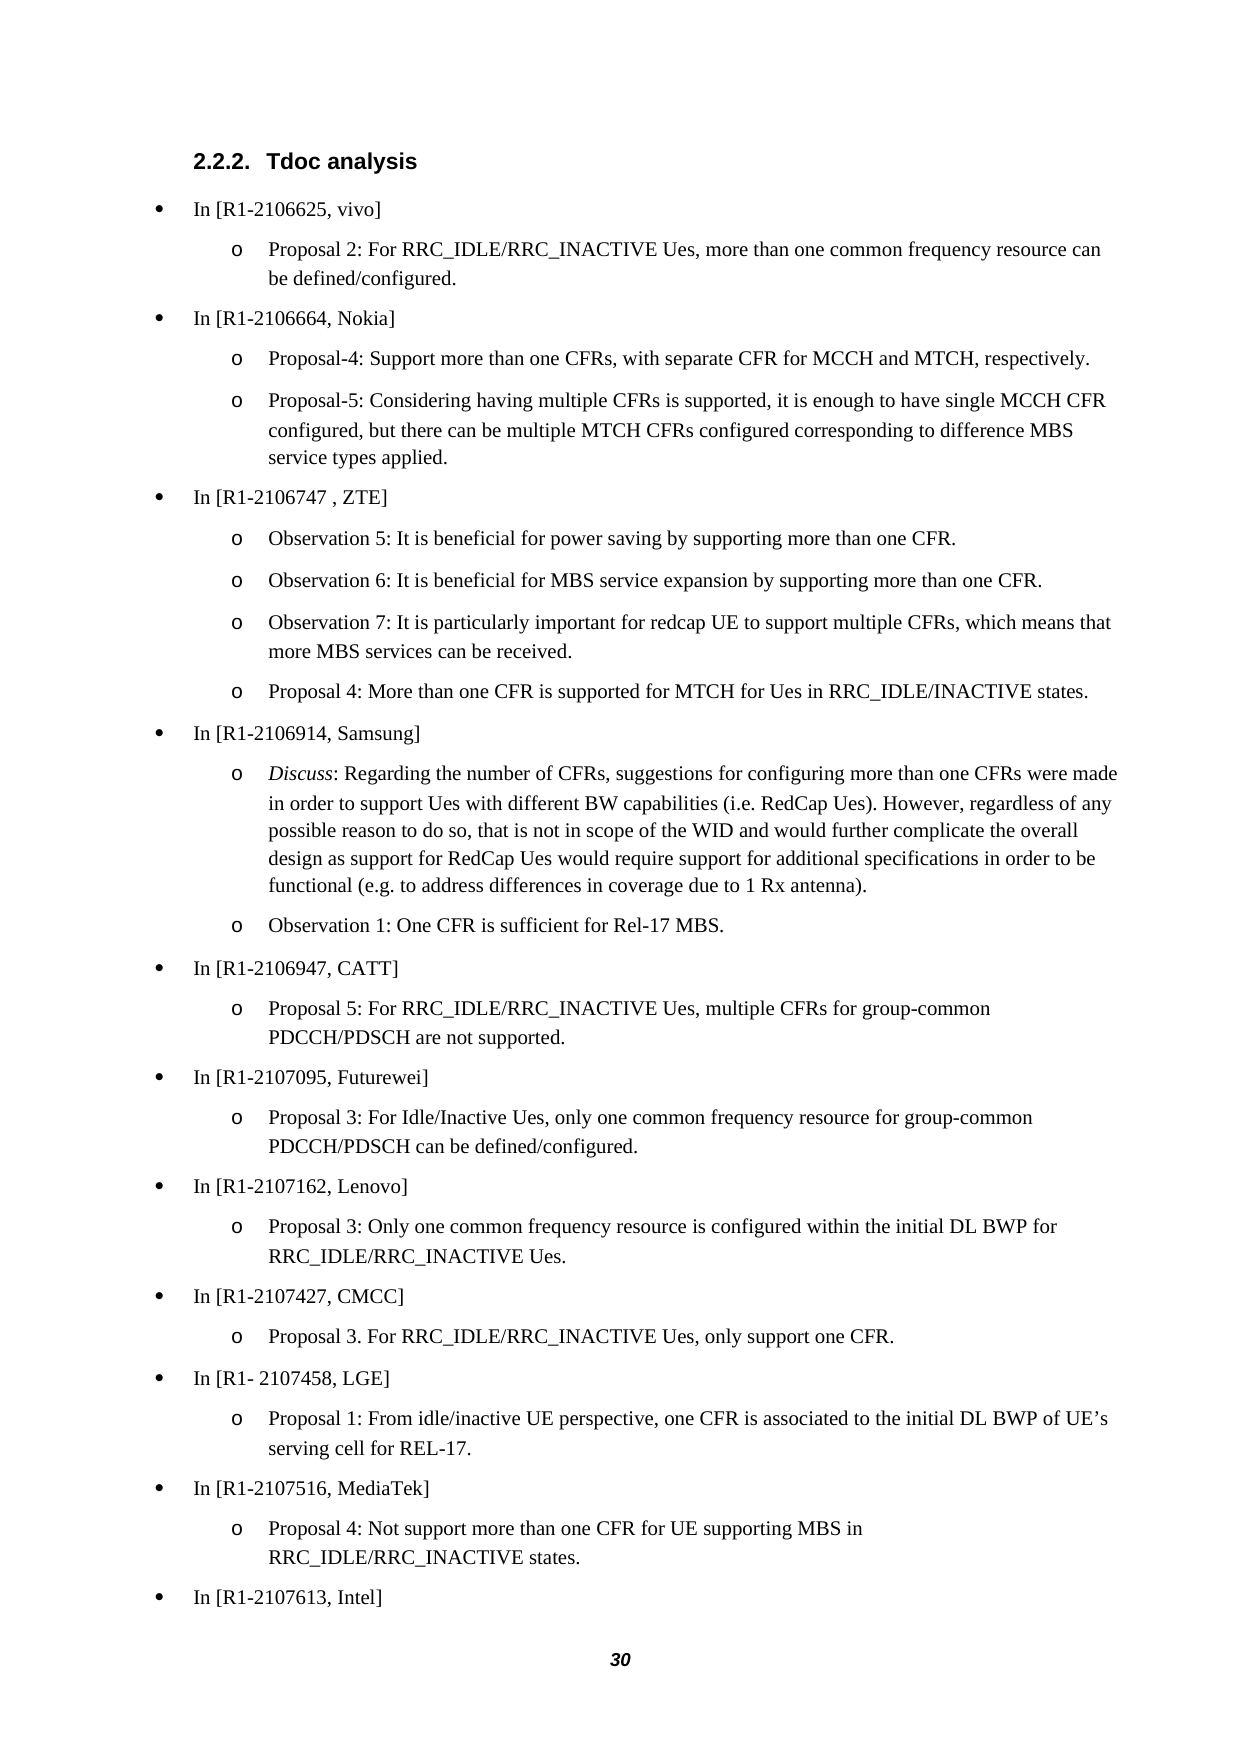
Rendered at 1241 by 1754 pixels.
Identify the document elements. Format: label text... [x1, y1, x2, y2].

list Proposal 3. For RRC_IDLE/RRC_INACTIVE Ues, only support one CFR. [231, 1324, 1122, 1350]
list In [R1-2106914, Samsung] [156, 721, 1122, 745]
list Observation 6: It is beneficial for MBS service expansion by supporting more than one CFR. [231, 567, 1122, 593]
list Proposal 1: From idle/inactive UE perspective, one CFR is associated to the initial DL BWP of UE’s serving cell for REL-17. [231, 1406, 1122, 1459]
list Proposal 3: For Idle/Inactive Ues, only one common frequency resource for group-common PDCCH/PDSCH can be defined/configured. [231, 1105, 1122, 1158]
list In [R1-2107427, CMCC] [156, 1284, 1122, 1308]
list In [R1-2107162, Lenovo] [156, 1174, 1122, 1198]
list Proposal-4: Support more than one CFRs, with separate CFR for MCCH and MTCH, respectively. [231, 346, 1122, 372]
list Observation 5: It is beneficial for power saving by supporting more than one CFR. [231, 525, 1122, 551]
list In [R1-2106747 , ZTE] [156, 485, 1122, 509]
list Discuss: Regarding the number of CFRs, suggestions for configuring more than one CFRs were made in order to support Ues with different BW capabilities (i.e. RedCap Ues). However, regardless of any possible reason to do so, that is not in scope of the WID and would further complicate the overall design as support for RedCap Ues would require support for additional specifications in order to be functional (e.g. to address differences in coverage due to 1 Rx antenna). [231, 761, 1122, 897]
list Proposal-5: Considering having multiple CFRs is supported, it is enough to have single MCCH CFR configured, but there can be multiple MTCH CFRs configured corresponding to difference MBS service types applied. [231, 388, 1122, 469]
list Proposal 5: For RRC_IDLE/RRC_INACTIVE Ues, multiple CFRs for group-common PDCCH/PDSCH are not supported. [231, 996, 1122, 1049]
list In [R1-2107613, Intel] [156, 1585, 1122, 1609]
list In [R1-2107095, Futurewei] [156, 1065, 1122, 1089]
subtitle Tdoc analysis [193, 148, 1122, 174]
list In [R1-2107516, MediaTek] [156, 1476, 1122, 1499]
list Observation 7: It is particularly important for redcap UE to support multiple CFRs, which means that more MBS services can be received. [231, 609, 1122, 663]
list In [R1-2106625, vivo] [156, 197, 1122, 221]
list Proposal 4: Not support more than one CFR for UE supporting MBS in RRC_IDLE/RRC_INACTIVE states. [231, 1516, 1122, 1569]
list In [R1-2106664, Nokia] [156, 306, 1122, 330]
list Proposal 4: More than one CFR is supported for MTCH for Ues in RRC_IDLE/INACTIVE states. [231, 679, 1122, 705]
list Proposal 2: For RRC_IDLE/RRC_INACTIVE Ues, more than one common frequency resource can be defined/configured. [231, 237, 1122, 290]
list Observation 1: One CFR is sufficient for Rel-17 MBS. [231, 913, 1122, 939]
list In [R1-2106947, CATT] [156, 955, 1122, 979]
list In [R1- 2107458, LGE] [156, 1366, 1122, 1390]
list Proposal 3: Only one common frequency resource is configured within the initial DL BWP for RRC_IDLE/RRC_INACTIVE Ues. [231, 1214, 1122, 1268]
